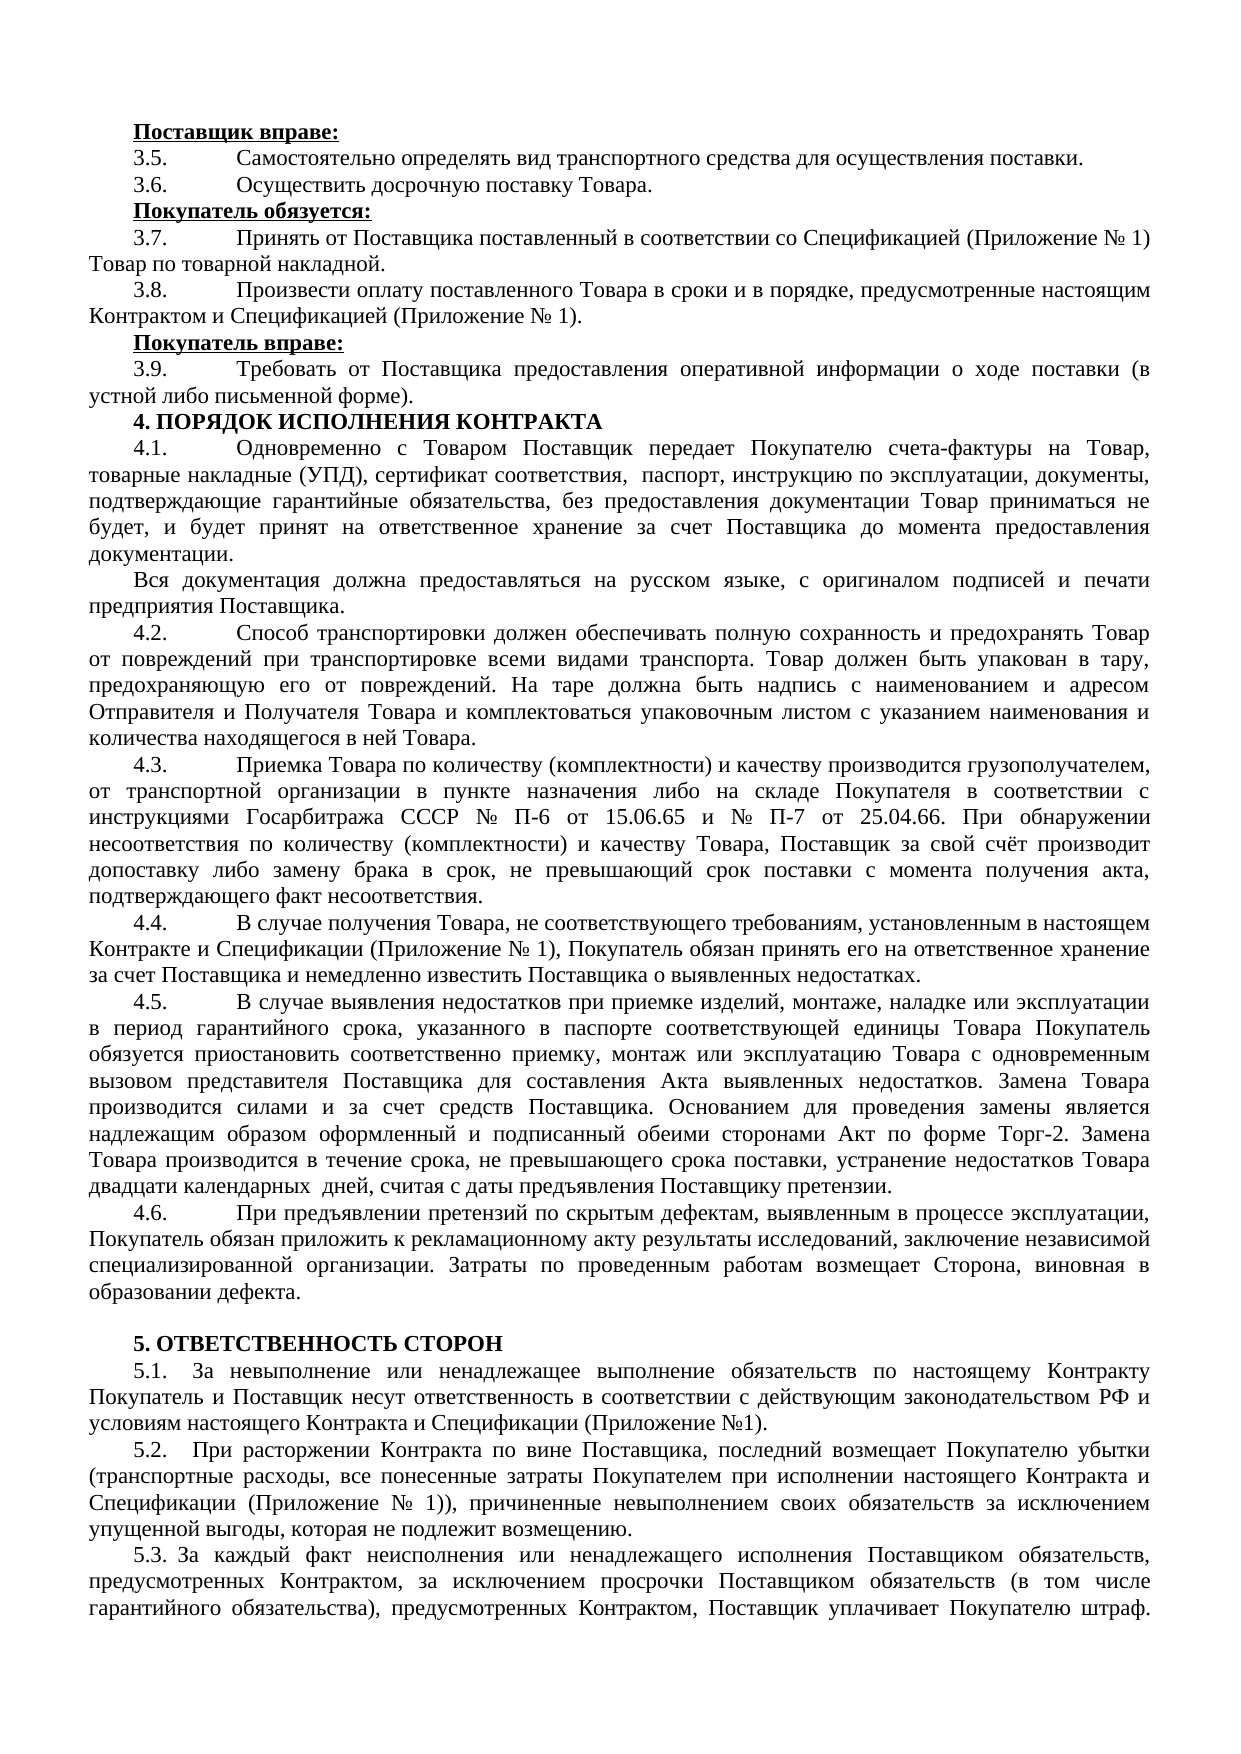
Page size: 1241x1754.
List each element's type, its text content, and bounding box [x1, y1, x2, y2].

text 3.7. Принять от Поставщика поставленный в соответствии со Спецификацией (Приложение № 1) Товар по товарной накладной. [89, 223, 1152, 276]
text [89, 1541, 1152, 1620]
text 4.2. Способ транспортировки должен обеспечивать полную сохранность и предохранять Товар от повреждений при транспортировке всеми видами транспорта. Товар должен быть упакован в тару, предохраняющую его от повреждений. На таре должна быть надпись с наименованием и адресом Отправителя и Получателя Товара и комплектоваться упаковочным листом с указанием наименования и количества находящегося в ней Товара. [89, 619, 1152, 751]
text 4.5. В случае выявления недостатков при приемке изделий, монтаже, наладке или эксплуатации в период гарантийного срока, указанного в паспорте соответствующей единицы Товара Покупатель обязуется приостановить соответственно приемку, монтаж или эксплуатацию Товара с одновременным вызовом представителя Поставщика для составления Акта выявленных недостатков. Замена Товара производится силами и за счет средств Поставщика. Основанием для проведения замены является надлежащим образом оформленный и подписанный обеими сторонами Акт по форме Торг-2. Замена Товара производится в течение срока, не превышающего срока поставки, устранение недостатков Товара двадцати календарных дней, считая с даты предъявления Поставщику претензии. [89, 988, 1152, 1199]
text 3.9. Требовать от Поставщика предоставления оперативной информации о ходе поставки (в устной либо письменной форме). [89, 355, 1152, 408]
text 5. ОТВЕТСТВЕННОСТЬ СТОРОН [89, 1330, 1152, 1357]
text 4. ПОРЯДОК ИСПОЛНЕНИЯ КОНТРАКТА [89, 408, 1152, 434]
text 5.1. За невыполнение или ненадлежащее выполнение обязательств по настоящему Контракту Покупатель и Поставщик несут ответственность в соответствии с действующим законодательством РФ и условиям настоящего Контракта и Спецификации (Приложение №1). [89, 1357, 1152, 1436]
text 3.6. Осуществить досрочную поставку Товара. [89, 171, 1152, 197]
text Покупатель обязуется: [89, 197, 1152, 223]
text 3.8. Произвести оплату поставленного Товара в сроки и в порядке, предусмотренные настоящим Контрактом и Спецификацией (Приложение № 1). [89, 276, 1152, 329]
text 4.4. В случае получения Товара, не соответствующего требованиям, установленным в настоящем Контракте и Спецификации (Приложение № 1), Покупатель обязан принять его на ответственное хранение за счет Поставщика и немедленно известить Поставщика о выявленных недостатках. [89, 909, 1152, 988]
text 4.1. Одновременно с Товаром Поставщик передает Покупателю счета-фактуры на Товар, товарные накладные (УПД), сертификат соответствия, паспорт, инструкцию по эксплуатации, документы, подтверждающие гарантийные обязательства, без предоставления документации Товар приниматься не будет, и будет принят на ответственное хранение за счет Поставщика до момента предоставления документации. [89, 434, 1152, 566]
text 4.3. Приемка Товара по количеству (комплектности) и качеству производится грузополучателем, от транспортной организации в пункте назначения либо на складе Покупателя в соответствии с инструкциями Госарбитража СССР № П-6 от 15.06.65 и № П-7 от 25.04.66. При обнаружении несоответствия по количеству (комплектности) и качеству Товара, Поставщик за свой счёт производит допоставку либо замену брака в срок, не превышающий срок поставки с момента получения акта, подтверждающего факт несоответствия. [89, 751, 1152, 909]
text Поставщик вправе: [89, 118, 1152, 144]
text Покупатель вправе: [89, 329, 1152, 355]
text 5.2. При расторжении Контракта по вине Поставщика, последний возмещает Покупателю убытки (транспортные расходы, все понесенные затраты Покупателем при исполнении настоящего Контракта и Спецификации (Приложение № 1)), причиненные невыполнением своих обязательств за исключением упущенной выгоды, которая не подлежит возмещению. [89, 1436, 1152, 1541]
text Вся документация должна предоставляться на русском языке, с оригиналом подписей и печати предприятия Поставщика. [89, 566, 1152, 619]
text 3.5. Самостоятельно определять вид транспортного средства для осуществления поставки. [89, 144, 1152, 171]
text 4.6. При предъявлении претензий по скрытым дефектам, выявленным в процессе эксплуатации, Покупатель обязан приложить к рекламационному акту результаты исследований, заключение независимой специализированной организации. Затраты по проведенным работам возмещает Сторона, виновная в образовании дефекта. [89, 1199, 1152, 1304]
